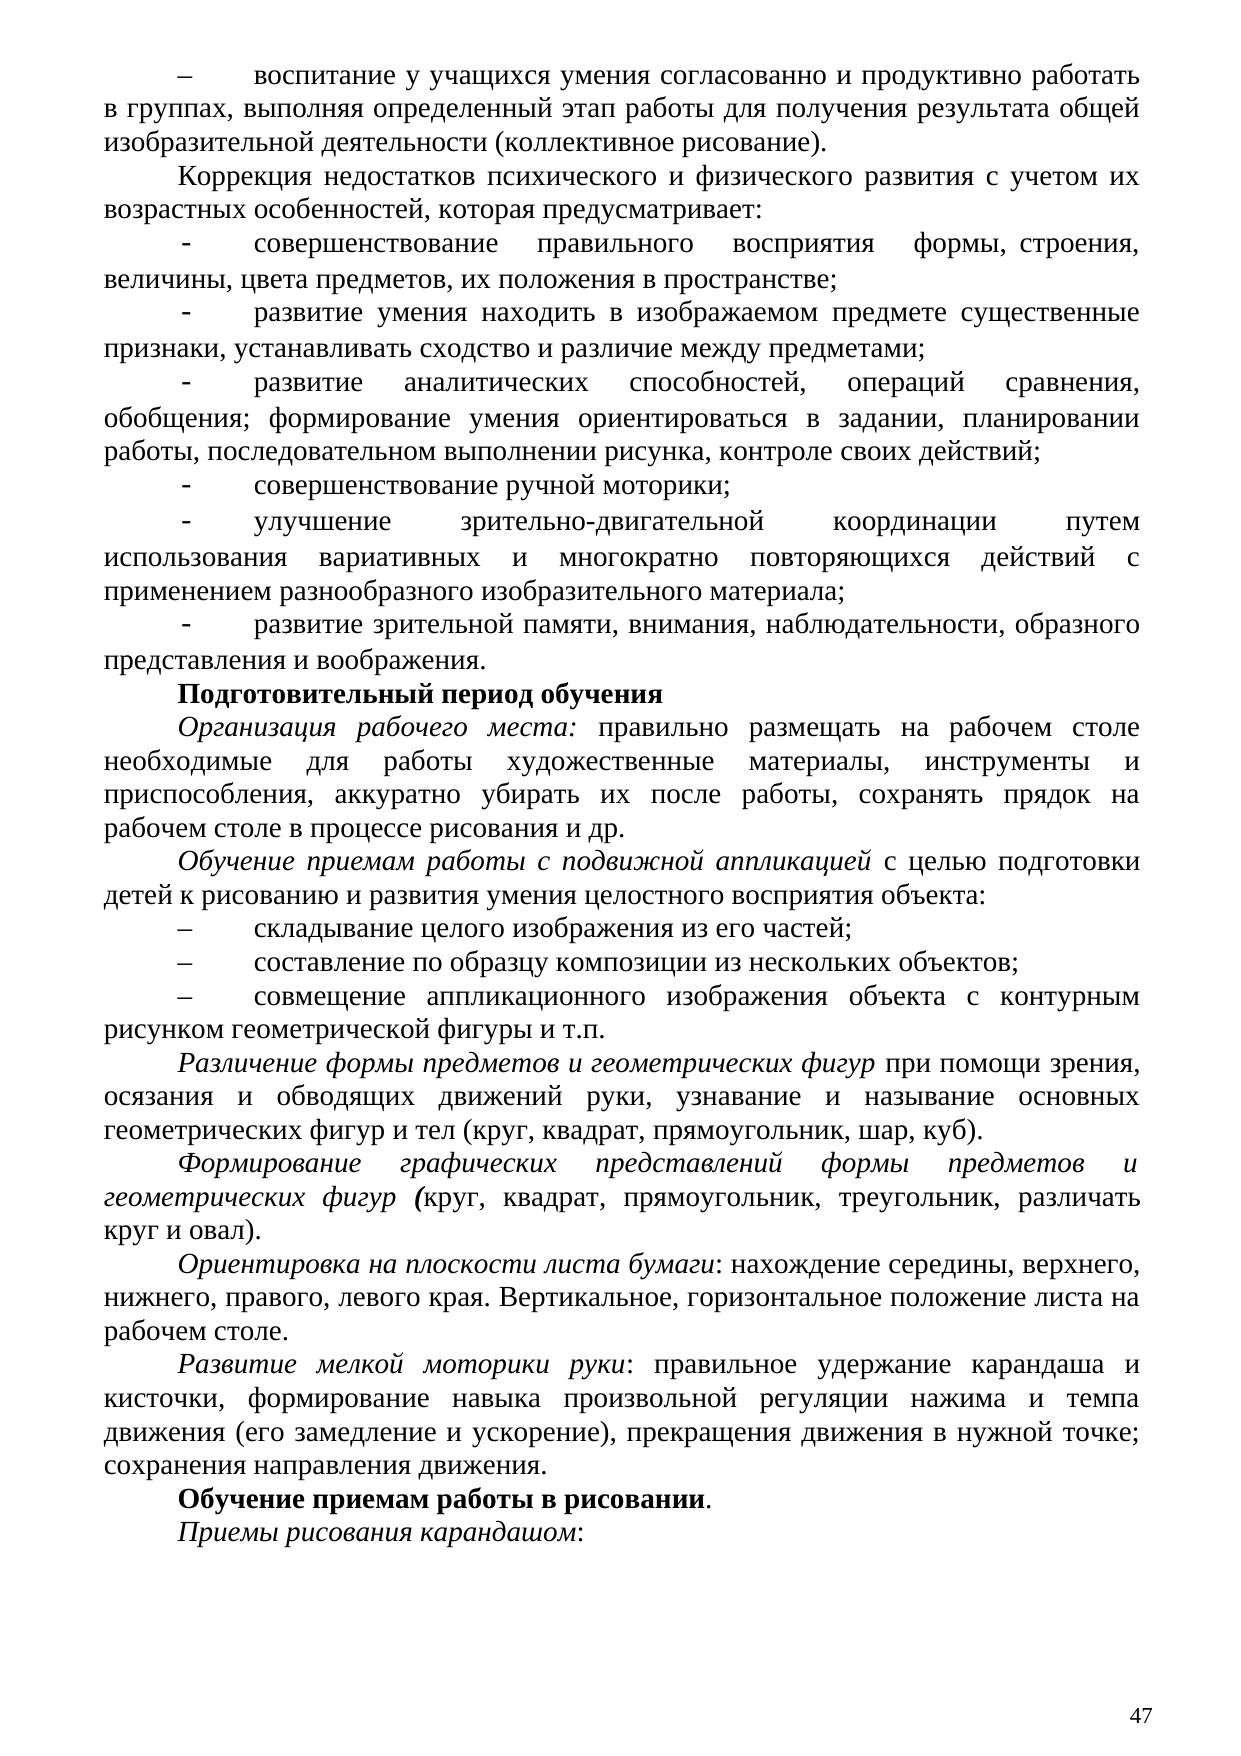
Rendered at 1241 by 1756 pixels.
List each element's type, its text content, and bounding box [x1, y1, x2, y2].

text Формирование графических представлений формы предметов и геометрических фигур (круг, квадрат, прямоугольник, треугольник, различать круг и овал). [103, 1145, 1141, 1246]
text Обучение приемам работы с подвижной аппликацией с целью подготовки детей к рисованию и развития умения целостного восприятия объекта: [103, 843, 1141, 911]
list составление по образцу композиции из нескольких объектов; [103, 944, 1141, 978]
list складывание целого изображения из его частей; [103, 911, 1141, 944]
text Организация рабочего места: правильно размещать на рабочем столе необходимые для работы художественные материалы, инструменты и приспособления, аккуратно убирать их после работы, сохранять прядок на рабочем столе в процессе рисования и др. [103, 709, 1141, 843]
text Приемы рисования карандашом: [103, 1514, 1141, 1548]
list развитие умения находить в изображаемом предмете существенные признаки, устанавливать сходство и различие между предметами; [103, 294, 1141, 364]
list развитие зрительной памяти, внимания, наблюдательности, образного представления и воображения. [103, 606, 1141, 676]
list совершенствование ручной моторики; [103, 467, 1141, 503]
text Обучение приемам работы в рисовании. [103, 1481, 1141, 1514]
text Развитие мелкой моторики руки: правильное удержание карандаша и кисточки, формирование навыка произвольной регуляции нажима и темпа движения (его замедление и ускорение), прекращения движения в нужной точке; сохранения направления движения. [103, 1347, 1141, 1481]
list совершенствование правильного восприятия формы, строения, величины, цвета предметов, их положения в пространстве; [103, 225, 1141, 294]
list совмещение аппликационного изображения объекта с контурным рисунком геометрической фигуры и т.п. [103, 978, 1141, 1045]
list воспитание у учащихся умения согласованно и продуктивно работать в группах, выполняя определенный этап работы для получения результата общей изобразительной деятельности (коллективное рисование). [103, 57, 1141, 158]
text Различение формы предметов и геометрических фигур при помощи зрения, осязания и обводящих движений руки, узнавание и называние основных геометрических фигур и тел (круг, квадрат, прямоугольник, шар, куб). [103, 1045, 1141, 1145]
list улучшение зрительно-двигательной координации путем использования вариативных и многократно повторяющихся действий с применением разнообразного изобразительного материала; [103, 503, 1141, 606]
text Подготовительный период обучения [103, 676, 1141, 709]
list развитие аналитических способностей, операций сравнения, обобщения; формирование умения ориентироваться в задании, планировании работы, последовательном выполнении рисунка, контроле своих действий; [103, 364, 1141, 467]
text Коррекция недостатков психического и физического развития с учетом их возрастных особенностей, которая предусматривает: [103, 158, 1141, 225]
text Ориентировка на плоскости листа бумаги: нахождение середины, верхнего, нижнего, правого, левого края. Вертикальное, горизонтальное положение листа на рабочем столе. [103, 1246, 1141, 1347]
